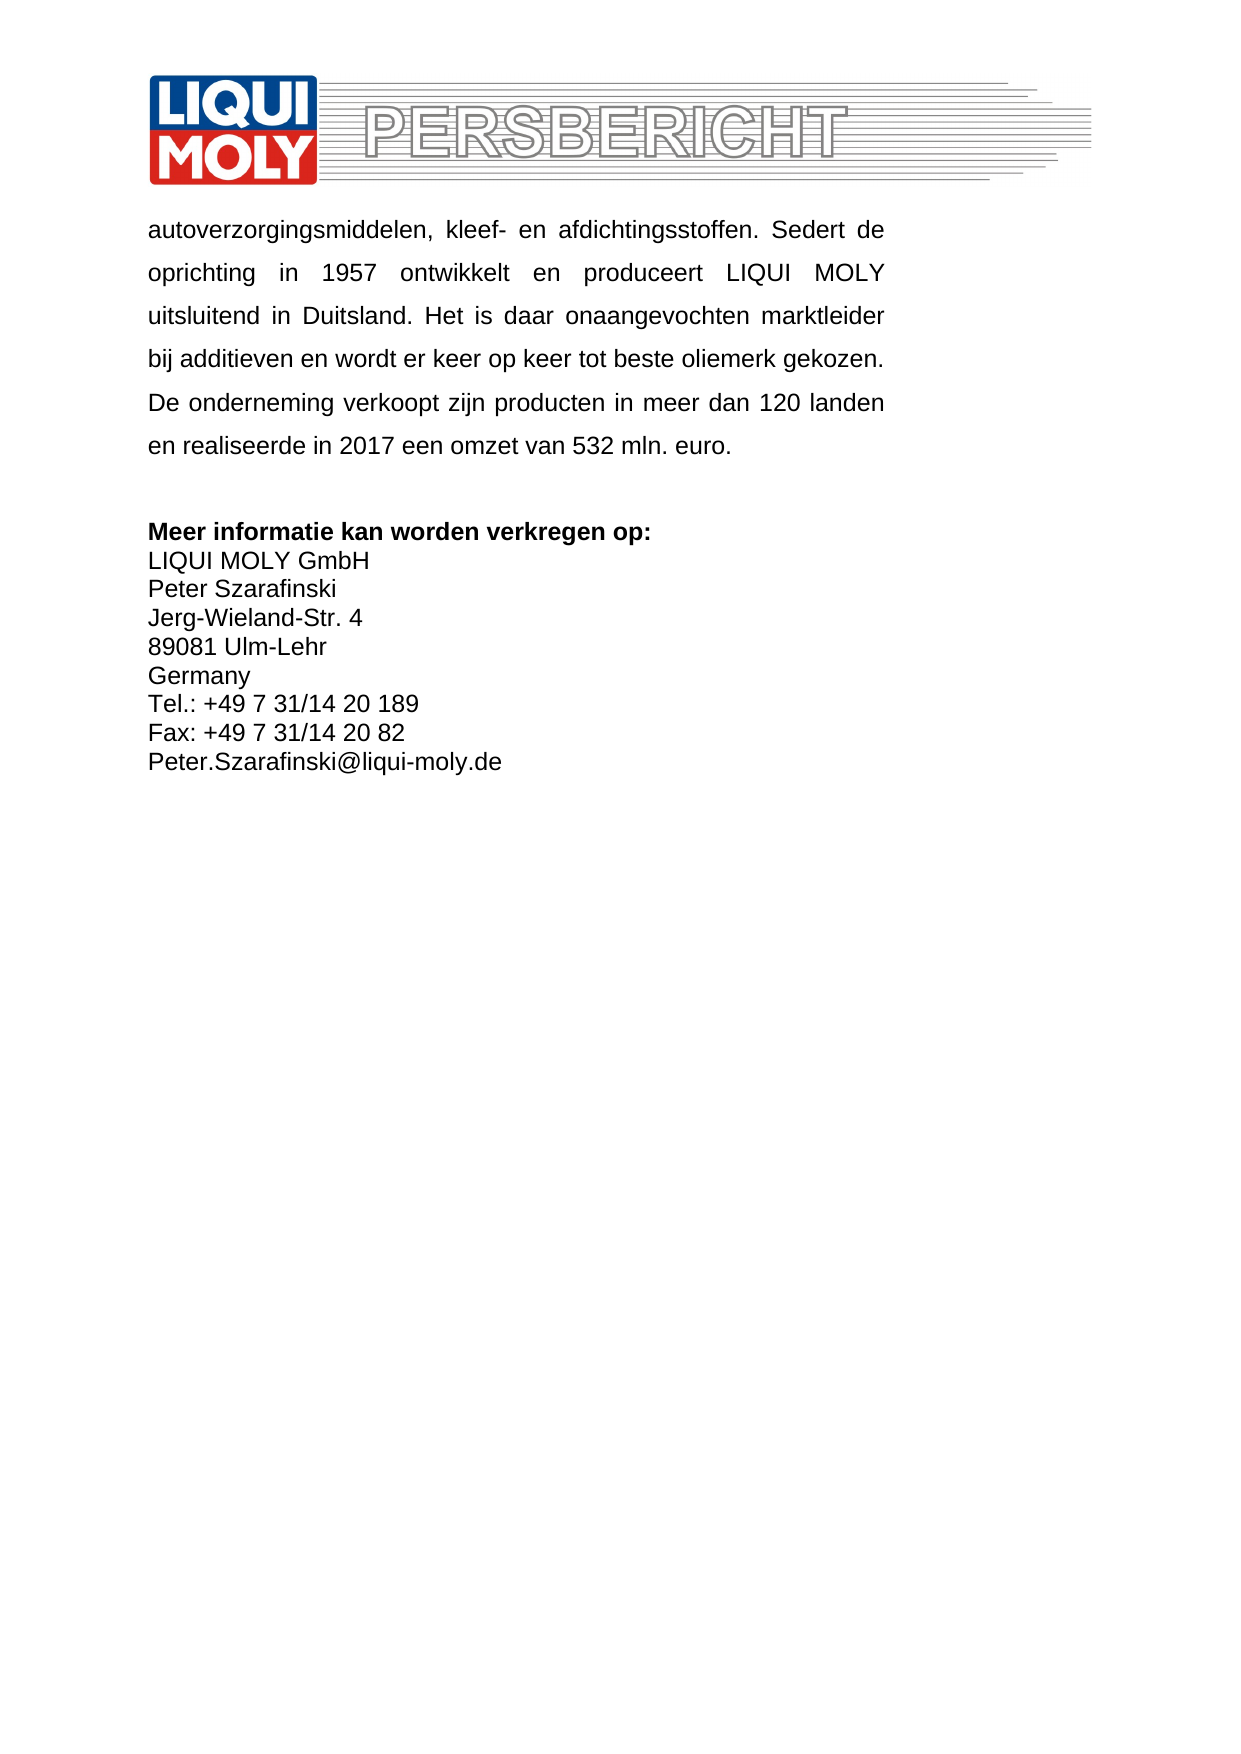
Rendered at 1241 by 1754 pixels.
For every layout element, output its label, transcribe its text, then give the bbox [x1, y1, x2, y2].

text Fax: +49 7 31/14 20 82 [148, 718, 1093, 747]
text 89081 Ulm-Lehr [148, 632, 1093, 661]
text Meer informatie kan worden verkregen op: [148, 517, 879, 546]
text Peter.Szarafinski@liqui-moly.de [148, 747, 1093, 776]
picture [147, 73, 1092, 187]
text Tel.: +49 7 31/14 20 189 [148, 689, 1093, 718]
text LIQUI MOLY GmbH [148, 546, 1093, 574]
text Peter Szarafinski [148, 574, 1093, 603]
text Jerg-Wieland-Str. 4 [148, 603, 1093, 632]
text Germany [148, 661, 1093, 689]
